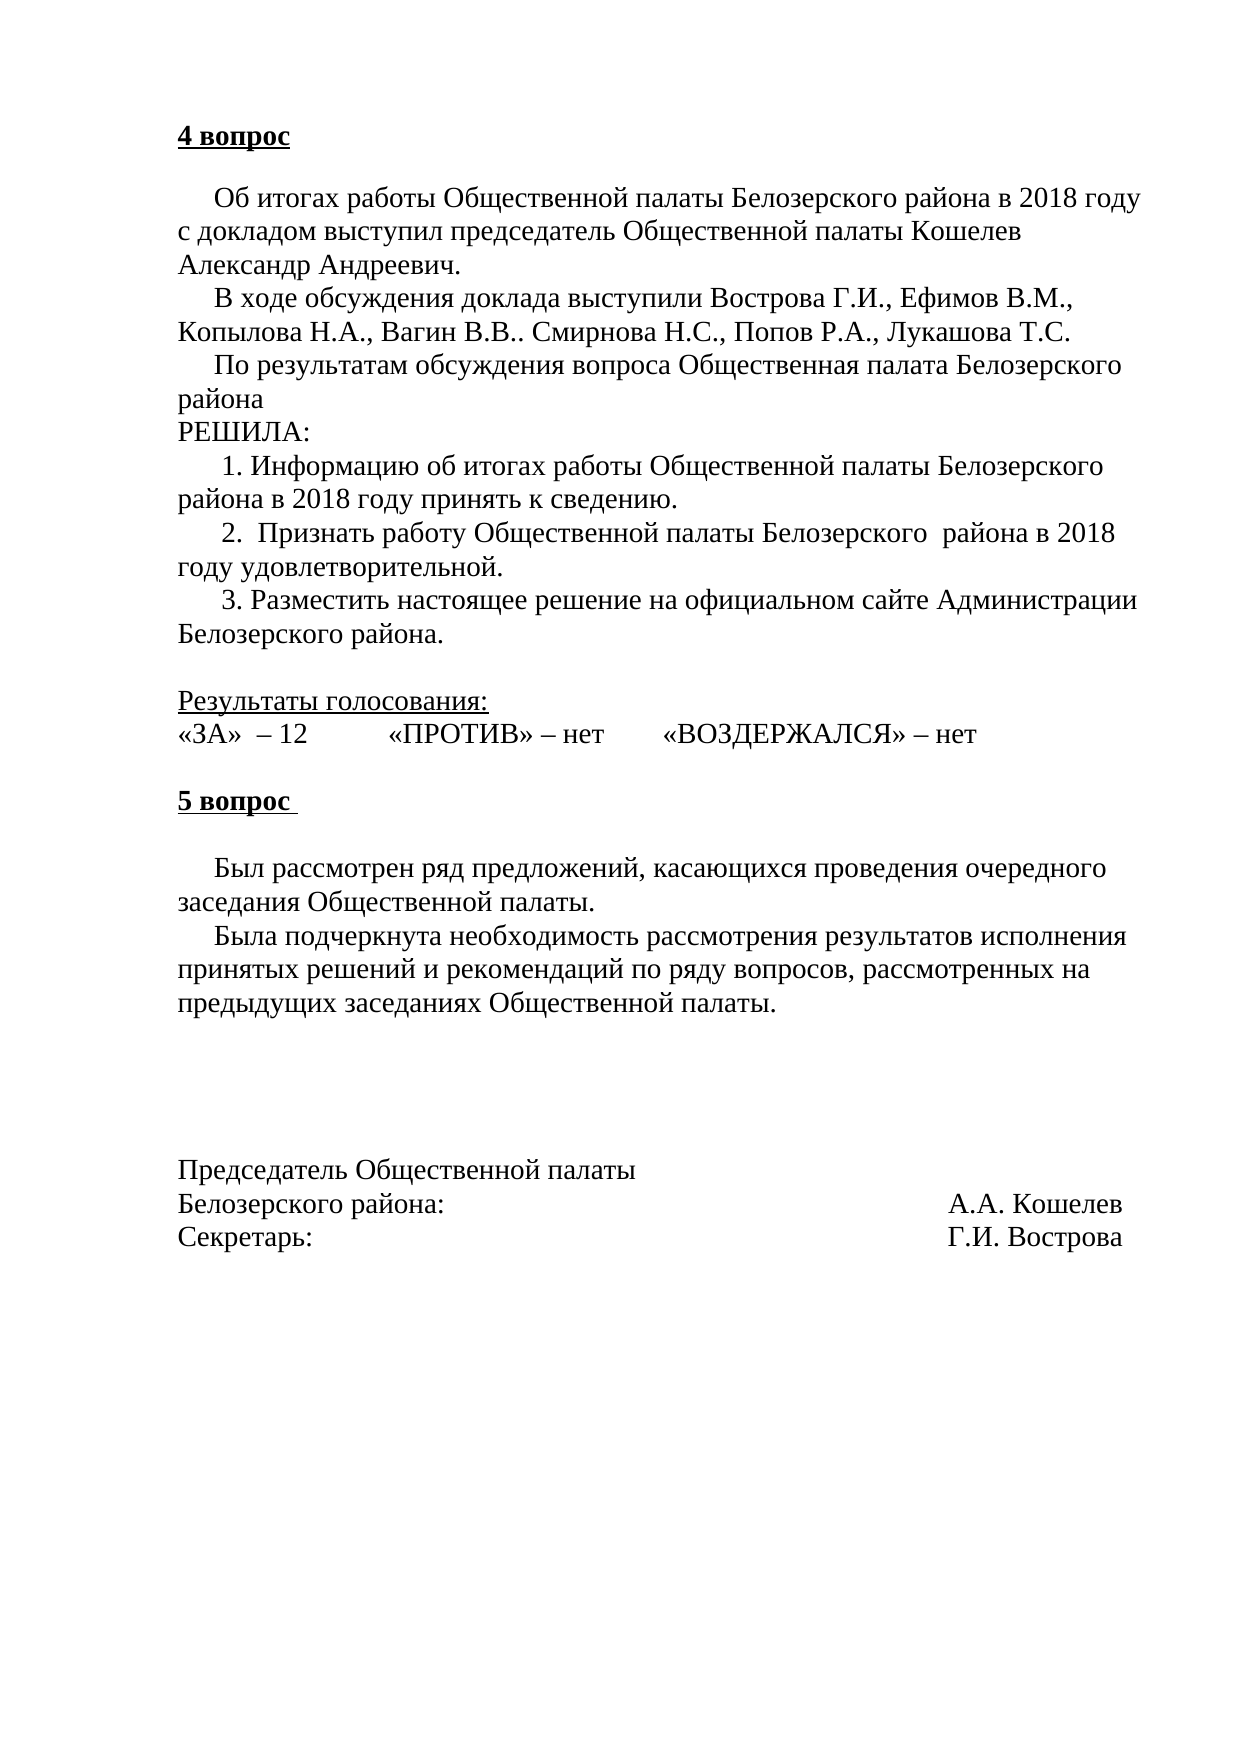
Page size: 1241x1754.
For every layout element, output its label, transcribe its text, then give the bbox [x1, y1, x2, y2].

text Была подчеркнута необходимость рассмотрения результатов исполнения принятых решений и рекомендаций по ряду вопросов, рассмотренных на предыдущих заседаниях Общественной палаты. [177, 918, 1152, 1018]
text Результаты голосования: [177, 683, 1152, 716]
text Секретарь: Г.И. Вострова [177, 1219, 1152, 1253]
text Об итогах работы Общественной палаты Белозерского района в 2018 году с докладом выступил председатель Общественной палаты Кошелев Александр Андреевич. [177, 180, 1152, 280]
text Белозерского района: А.А. Кошелев [177, 1186, 1152, 1219]
text В ходе обсуждения доклада выступили Вострова Г.И., Ефимов В.М., Копылова Н.А., Вагин В.В.. Смирнова Н.С., Попов Р.А., Лукашова Т.С. [177, 280, 1152, 347]
text Председатель Общественной палаты [177, 1152, 1152, 1186]
text Был рассмотрен ряд предложений, касающихся проведения очередного заседания Общественной палаты. [177, 851, 1152, 918]
text «ЗА» – 12 «ПРОТИВ» – нет «ВОЗДЕРЖАЛСЯ» – нет [177, 716, 1152, 750]
text 4 вопрос [177, 118, 1152, 152]
text 3. Разместить настоящее решение на официальном сайте Администрации Белозерского района. [177, 582, 1152, 649]
text 1. Информацию об итогах работы Общественной палаты Белозерского района в 2018 году принять к сведению. [177, 448, 1152, 515]
text По результатам обсуждения вопроса Общественная палата Белозерского района [177, 347, 1152, 414]
text 5 вопрос [177, 783, 1152, 817]
text 2. Признать работу Общественной палаты Белозерского района в 2018 году удовлетворительной. [177, 515, 1152, 582]
text РЕШИЛА: [177, 414, 1152, 448]
